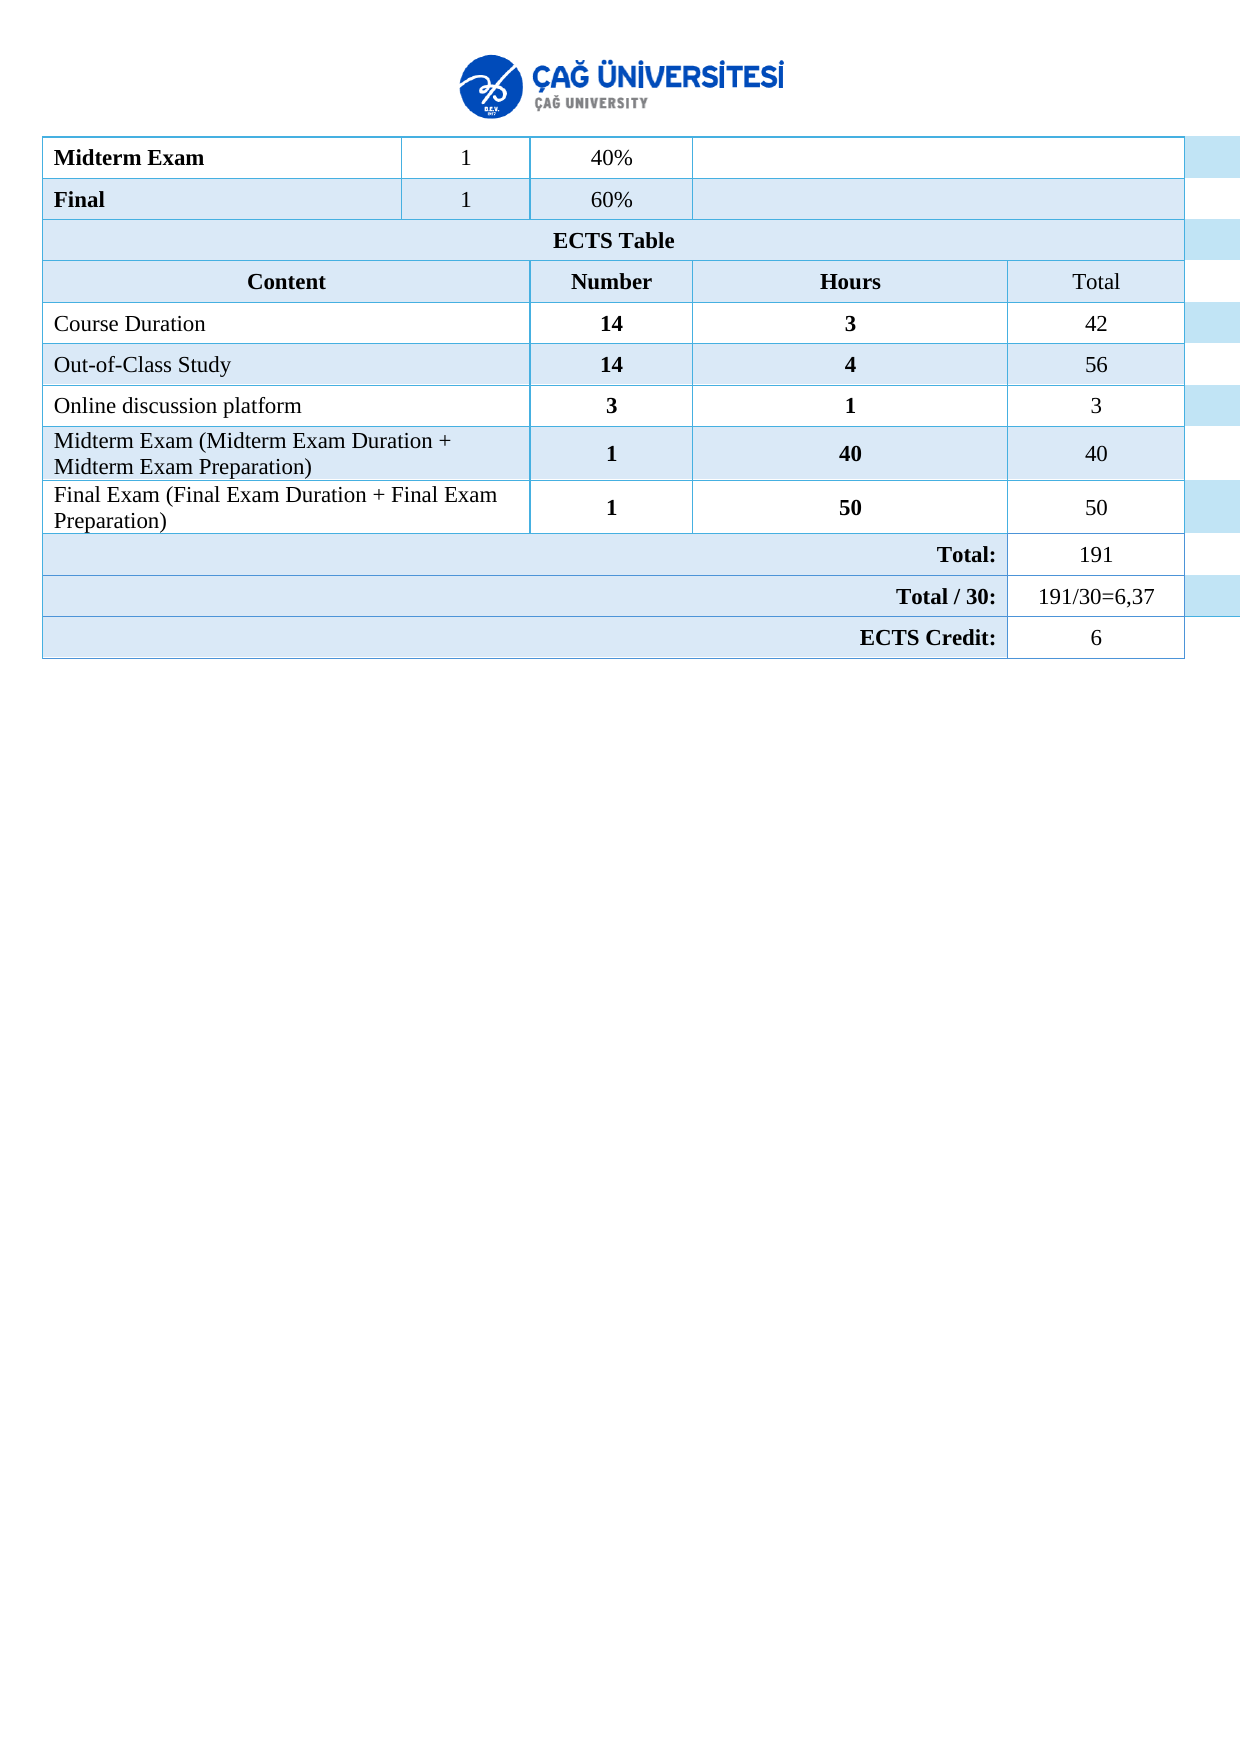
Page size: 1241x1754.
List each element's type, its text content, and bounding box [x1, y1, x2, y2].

table_cell 60% [531, 179, 692, 219]
table_cell 1 [402, 138, 529, 178]
table_cell ECTS Table [43, 220, 1184, 260]
table_cell 14 [531, 344, 692, 384]
table_cell Total / 30: [43, 576, 1007, 616]
table_cell 1 [402, 179, 529, 219]
table_cell 14 [531, 303, 692, 343]
table_cell Midterm Exam (Midterm Exam Duration + Midterm Exam Preparation) [43, 427, 529, 479]
table_cell 40% [531, 138, 692, 178]
table_cell 1 [531, 427, 692, 479]
table_cell 40 [1008, 427, 1184, 479]
table_cell Midterm Exam [43, 138, 401, 178]
picture [442, 29, 798, 136]
table_cell Total [1008, 261, 1184, 302]
table_cell Final [43, 179, 401, 219]
table_cell 3 [531, 386, 692, 426]
table_cell 191/30=6,37 [1008, 576, 1184, 616]
table_cell 6 [1008, 617, 1184, 657]
table_cell 1 [693, 386, 1007, 426]
table_cell 3 [693, 303, 1007, 343]
table_cell 3 [1008, 386, 1184, 426]
table_cell 191 [1008, 534, 1184, 575]
table_cell Final Exam (Final Exam Duration + Final Exam Preparation) [43, 481, 529, 533]
table_cell 1 [531, 481, 692, 533]
table_cell Total: [43, 534, 1007, 575]
table_cell 42 [1008, 303, 1184, 343]
table_cell Hours [693, 261, 1007, 302]
table_cell Number [531, 261, 692, 302]
table_cell 4 [693, 344, 1007, 384]
table_cell 40 [693, 427, 1007, 479]
table_cell [693, 179, 1184, 219]
table_cell 56 [1008, 344, 1184, 384]
table_cell Content [43, 261, 529, 302]
table_cell Out-of-Class Study [43, 344, 529, 384]
table_cell ECTS Credit: [43, 617, 1007, 657]
table_cell [693, 138, 1184, 178]
table_cell Course Duration [43, 303, 529, 343]
table_cell 50 [1008, 481, 1184, 533]
table_cell 50 [693, 481, 1007, 533]
table_cell Online discussion platform [43, 386, 529, 426]
